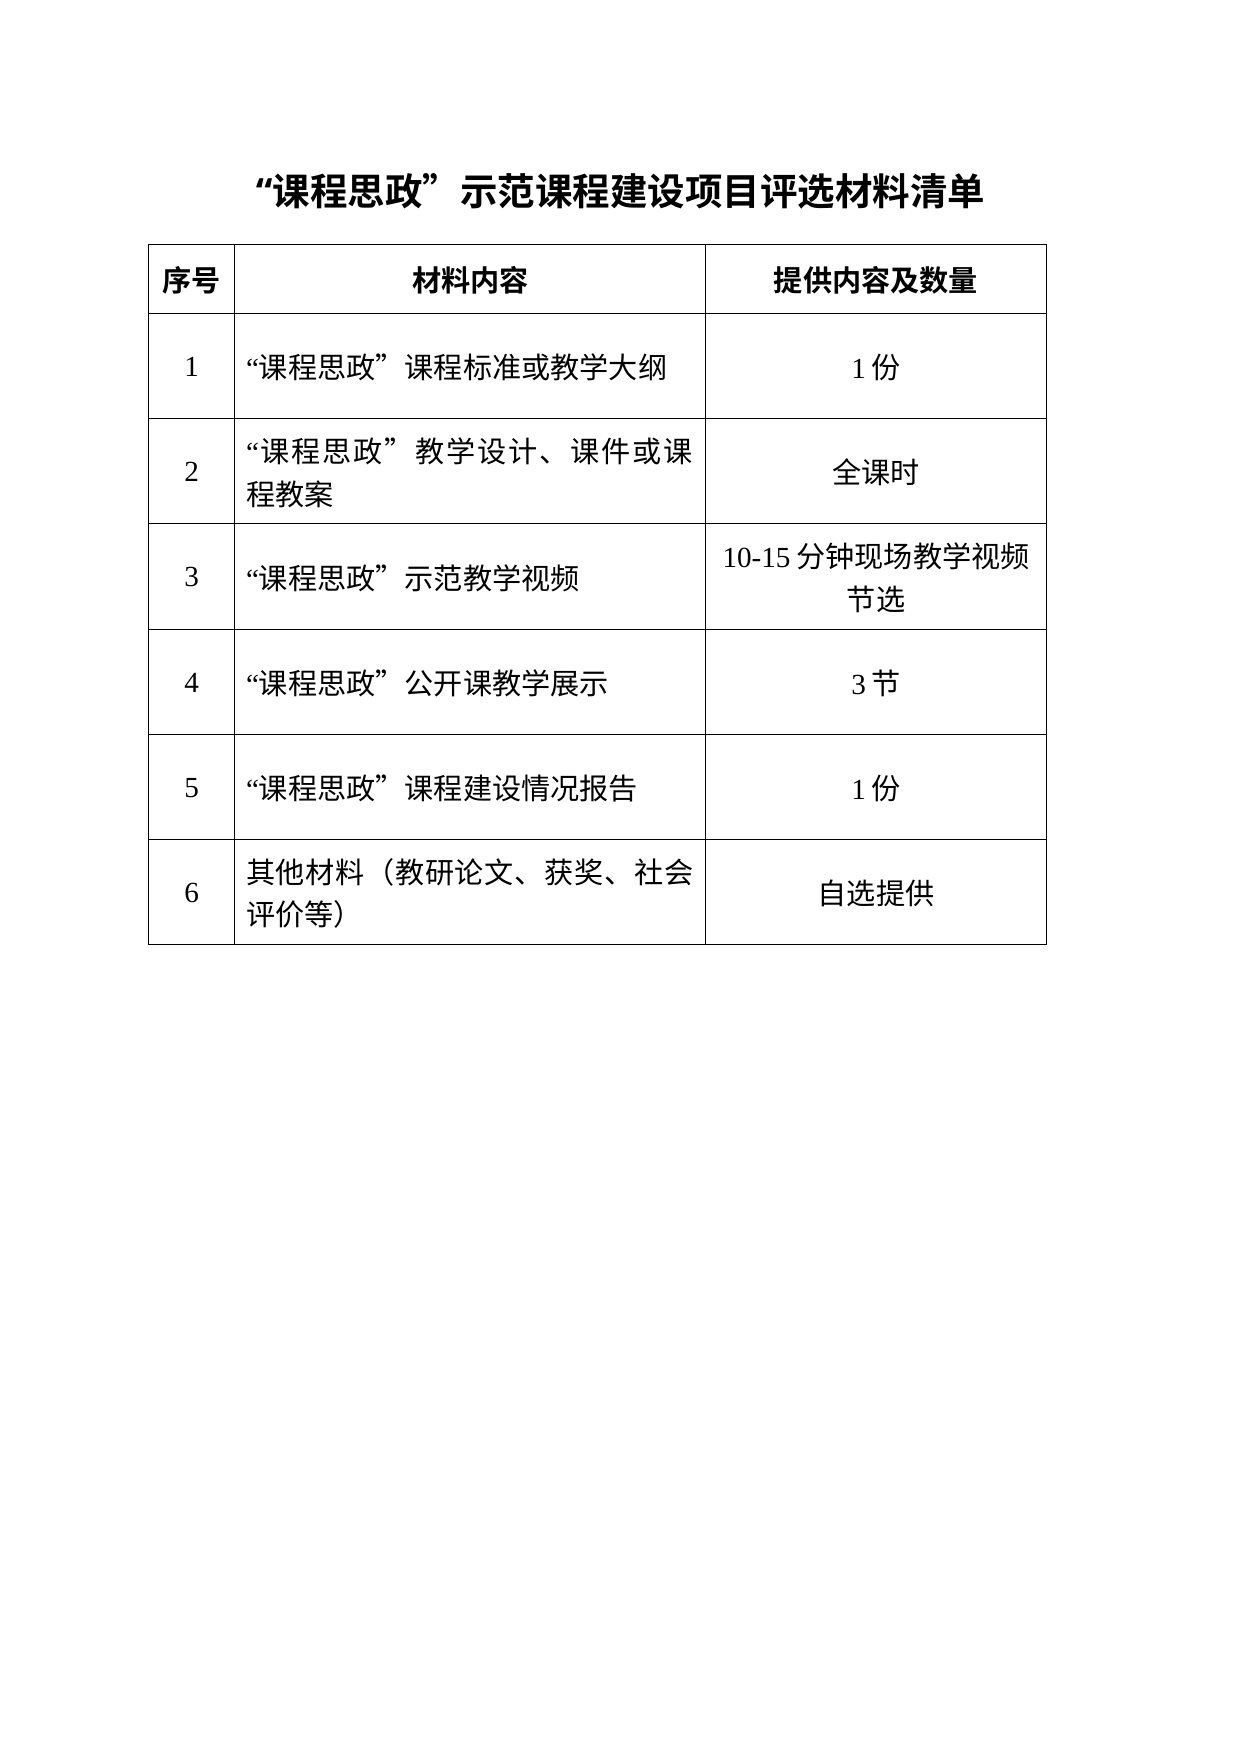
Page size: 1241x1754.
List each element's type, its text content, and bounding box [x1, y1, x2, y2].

table_cell 3节 [706, 630, 1046, 734]
table_cell “课程思政”课程标准或教学大纲 [235, 314, 705, 418]
table_cell 2 [149, 419, 234, 523]
table_cell “课程思政”示范教学视频 [235, 524, 705, 628]
table_cell 6 [149, 840, 234, 944]
text “课程思政”示范课程建设项目评选材料清单 [148, 162, 1092, 216]
table_cell 10-15分钟现场教学视频节选 [706, 524, 1046, 628]
table_cell 1份 [706, 735, 1046, 839]
table_header 提供内容及数量 [706, 245, 1046, 313]
table_header 序号 [149, 245, 234, 313]
table_cell 1份 [706, 314, 1046, 418]
table_cell 全课时 [706, 419, 1046, 523]
table_cell 3 [149, 524, 234, 628]
table_cell 其他材料（教研论文、获奖、社会评价等） [235, 840, 705, 944]
table_cell “课程思政”课程建设情况报告 [235, 735, 705, 839]
table_cell “课程思政”教学设计、课件或课程教案 [235, 419, 705, 523]
table_cell 1 [149, 314, 234, 418]
table_cell 5 [149, 735, 234, 839]
table_header 材料内容 [235, 245, 705, 313]
table_cell 4 [149, 630, 234, 734]
table_cell “课程思政”公开课教学展示 [235, 630, 705, 734]
table_cell 自选提供 [706, 840, 1046, 944]
